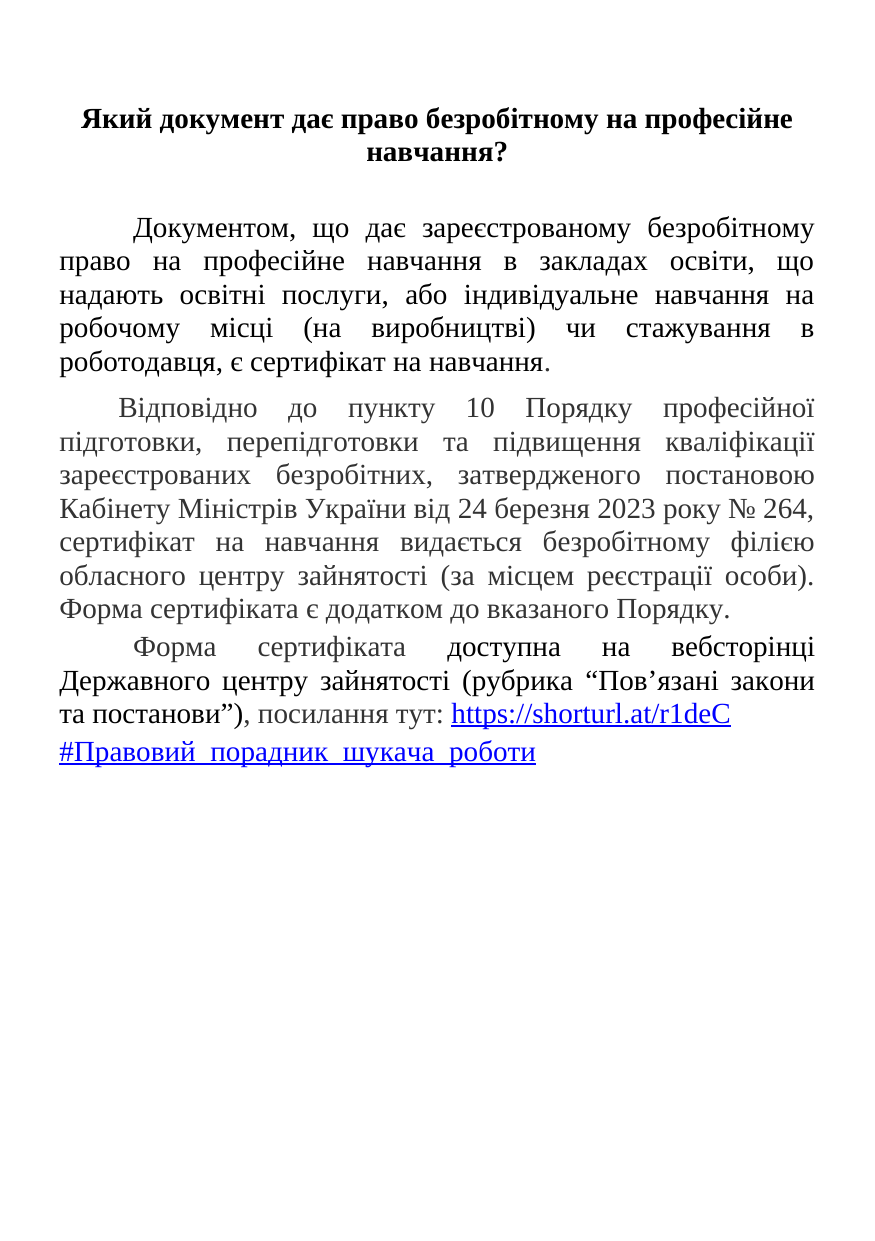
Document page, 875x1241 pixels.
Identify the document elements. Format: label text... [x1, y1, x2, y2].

text #Правовий_порадник_шукача_роботи [59, 734, 815, 767]
text Відповідно до пункту 10 Порядку професійної підготовки, перепідготовки та підвищення кваліфікації зареєстрованих безробітних, затвердженого постановою Кабінету Міністрів України від 24 березня 2023 року № 264, сертифікат на навчання видається безробітному філією обласного центру зайнятості (за місцем реєстрації особи). Форма сертифіката є додатком до вказаного Порядку. [59, 390, 815, 625]
text Який документ дає право безробітному на професійне навчання? [59, 101, 815, 168]
text Форма сертифіката доступна на вебсторінці Державного центру зайнятості (рубрика “Пов’язані закони та постанови”), посилання тут: https://shorturl.at/r1deC [59, 629, 815, 730]
text Документом, що дає зареєстрованому безробітному право на професійне навчання в закладах освіти, що надають освітні послуги, або індивідуальне навчання на робочому місці (на виробництві) чи стажування в роботодавця, є сертифікат на навчання. [59, 210, 815, 378]
